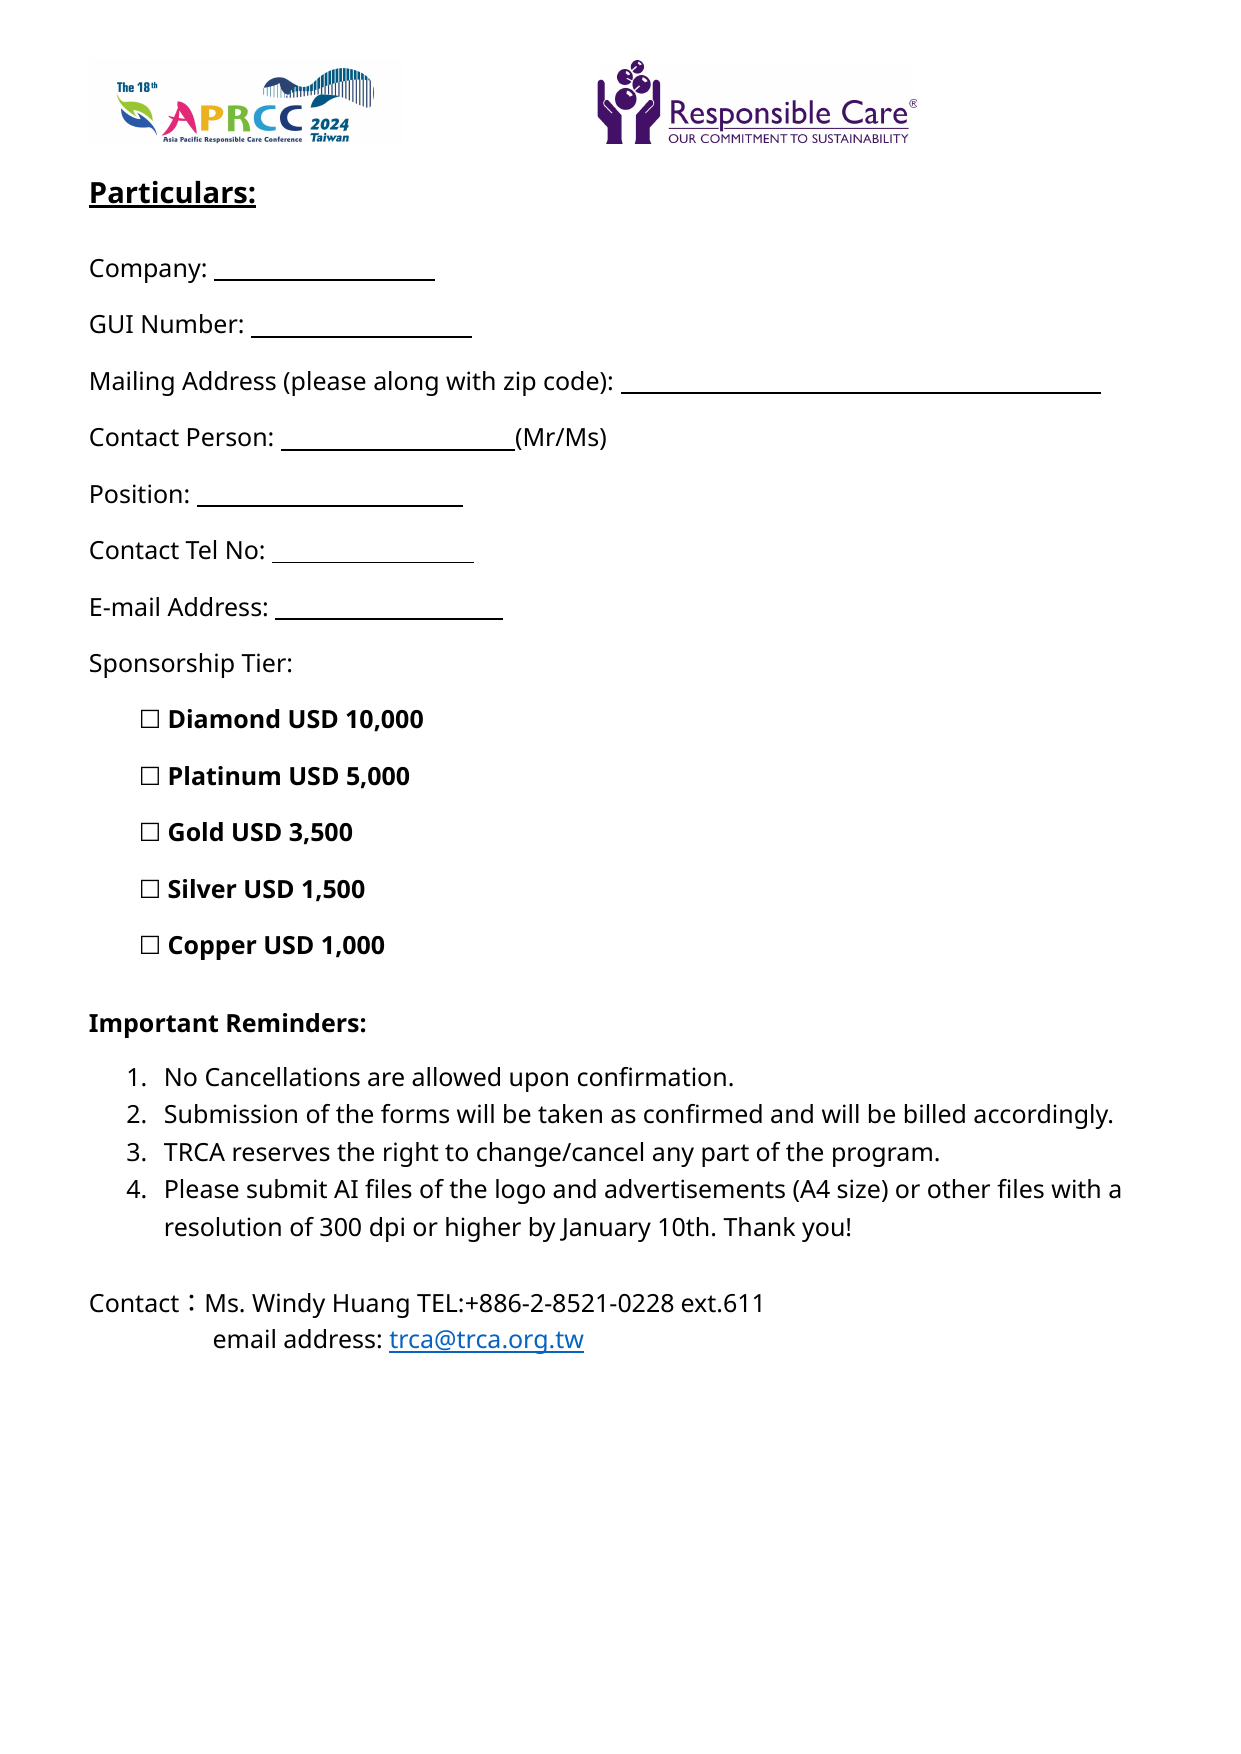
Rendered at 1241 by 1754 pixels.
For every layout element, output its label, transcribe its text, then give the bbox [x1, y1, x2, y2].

text Particulars: [89, 154, 1152, 229]
text Gold USD 3,500 [139, 813, 1152, 851]
text email address: trca@trca.org.tw [212, 1320, 1152, 1358]
picture [88, 59, 405, 144]
list TRCA reserves the right to change/cancel any part of the program. [126, 1133, 1152, 1170]
text Copper USD 1,000 [139, 926, 1152, 964]
text Contact Person: (Mr/Ms) [89, 418, 1152, 456]
text Sponsorship Tier: [89, 644, 1152, 681]
text E-mail Address: [89, 587, 1152, 625]
list Please submit AI files of the logo and advertisements (A4 size) or other files with a resolution of 300 dpi or higher by January 10th. Thank you! [126, 1170, 1152, 1245]
text Silver USD 1,500 [139, 870, 1152, 907]
picture [597, 60, 918, 144]
text Position: [89, 474, 1152, 512]
text Mailing Address (please along with zip code): [89, 362, 1152, 399]
text Platinum USD 5,000 [139, 757, 1152, 794]
text Important Reminders: [89, 1003, 1152, 1041]
list No Cancellations are allowed upon confirmation. [126, 1058, 1152, 1095]
text Diamond USD 10,000 [139, 700, 1152, 738]
text Contact：Ms. Windy Huang TEL:+886-2-8521-0228 ext.611 [89, 1283, 1152, 1320]
list Submission of the forms will be taken as confirmed and will be billed accordingly. [126, 1095, 1152, 1133]
text Contact Tel No: [89, 531, 1152, 568]
text GUI Number: [89, 305, 1152, 343]
text Company: [89, 249, 1152, 286]
